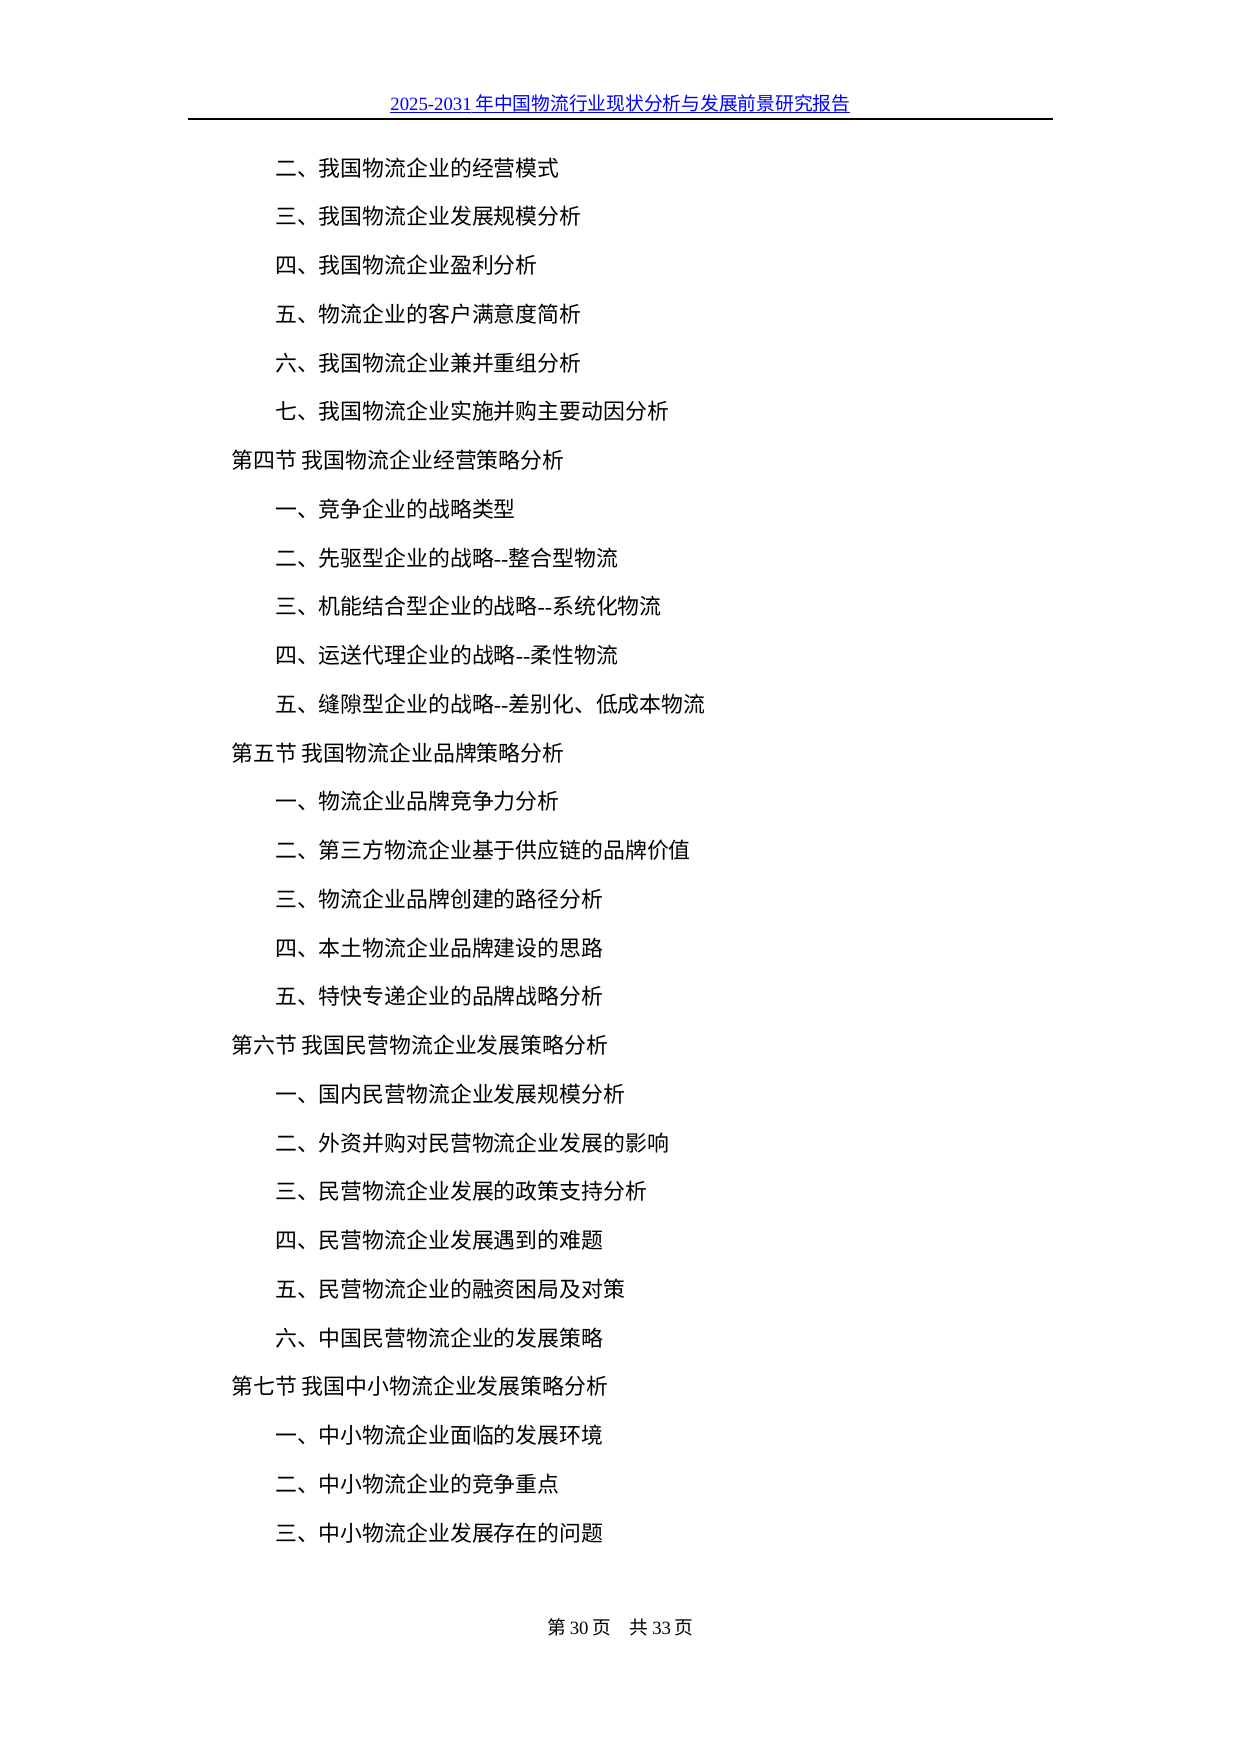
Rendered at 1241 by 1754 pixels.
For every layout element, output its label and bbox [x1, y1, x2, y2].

text [187, 150, 1053, 1548]
